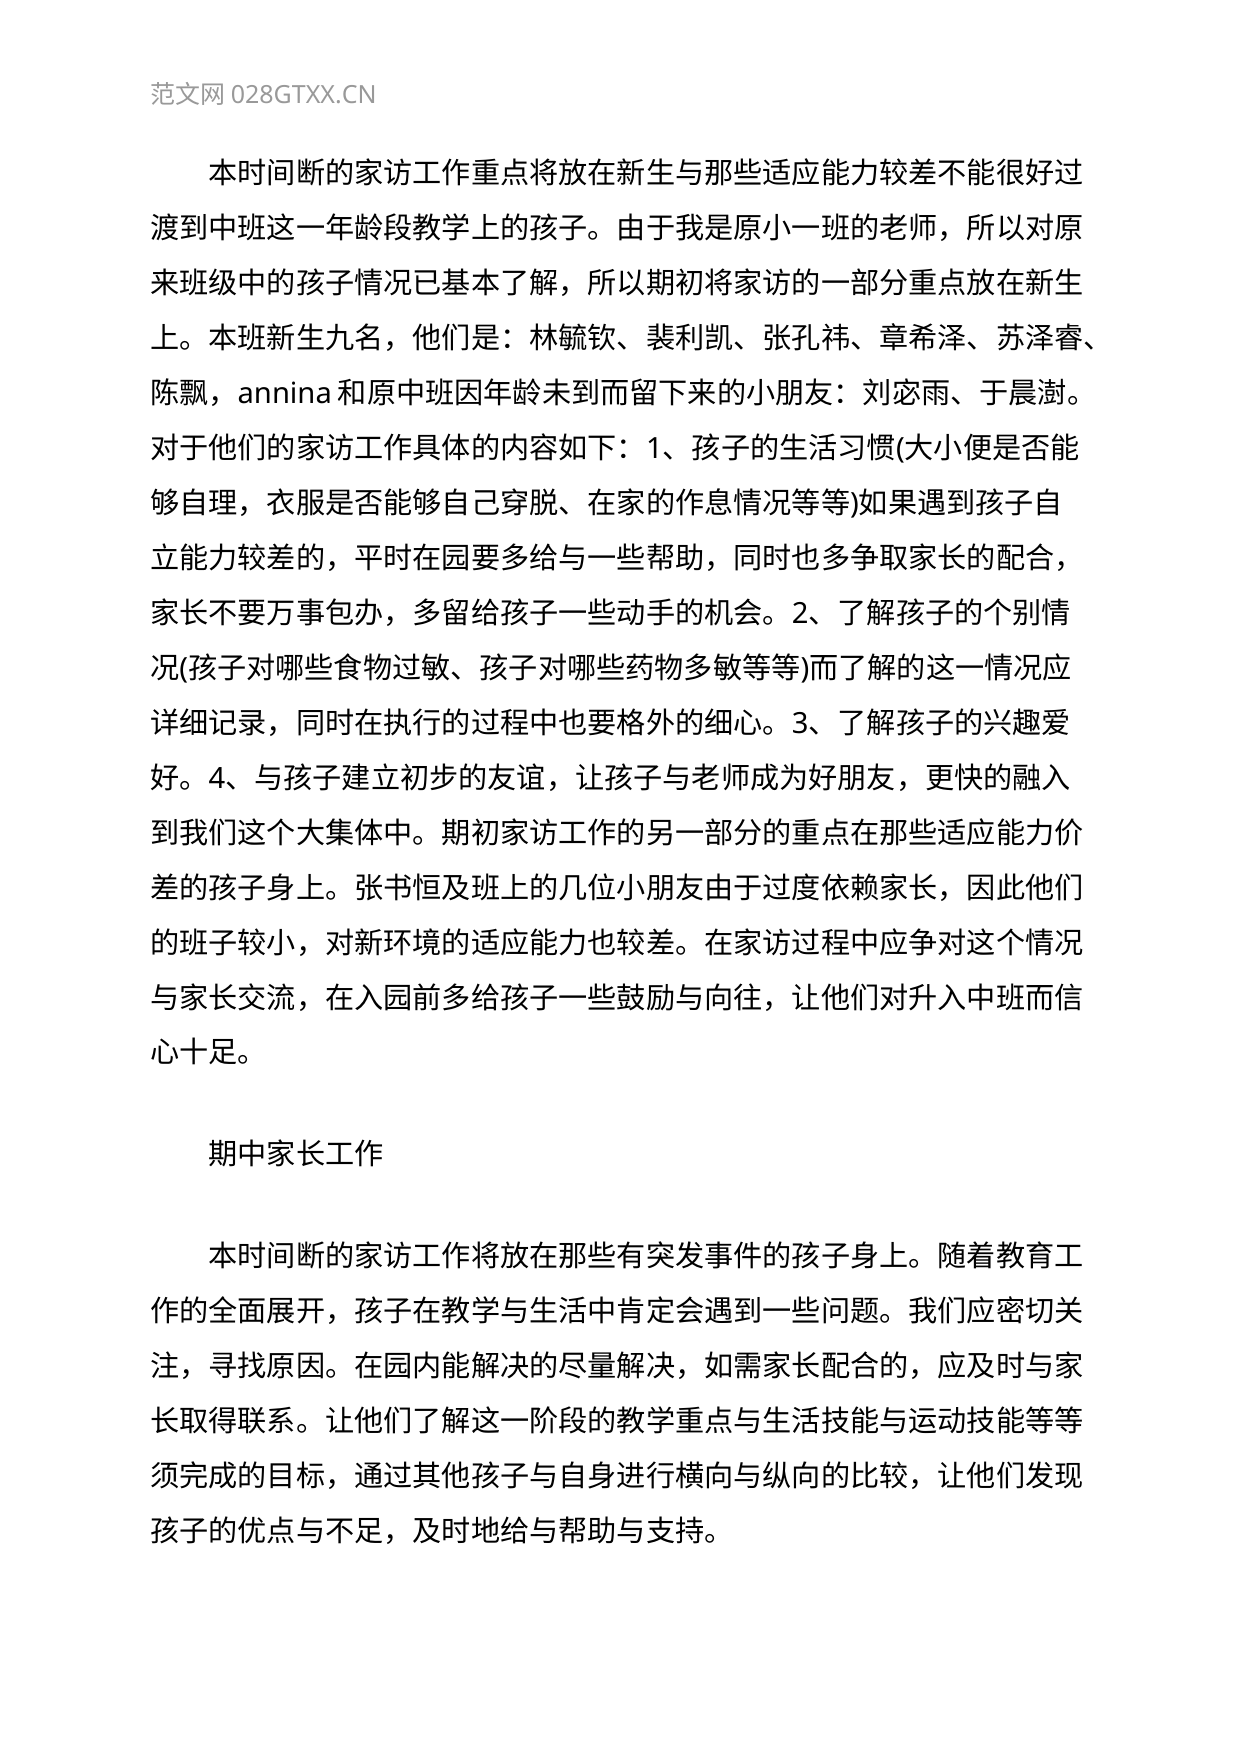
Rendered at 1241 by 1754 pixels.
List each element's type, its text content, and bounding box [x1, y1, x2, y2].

text 期中家长工作 [150, 1131, 1090, 1173]
text 本时间断的家访工作将放在那些有突发事件的孩子身上。随着教育工作的全面展开，孩子在教学与生活中肯定会遇到一些问题。我们应密切关注，寻找原因。在园内能解决的尽量解决，如需家长配合的，应及时与家长取得联系。让他们了解这一阶段的教学重点与生活技能与运动技能等等须完成的目标，通过其他孩子与自身进行横向与纵向的比较，让他们发现孩子的优点与不足，及时地给与帮助与支持。 [150, 1233, 1090, 1549]
text 本时间断的家访工作重点将放在新生与那些适应能力较差不能很好过渡到中班这一年龄段教学上的孩子。由于我是原小一班的老师，所以对原来班级中的孩子情况已基本了解，所以期初将家访的一部分重点放在新生上。本班新生九名，他们是：林毓钦、裴利凯、张孔祎、章希泽、苏泽睿、陈飘，annina和原中班因年龄未到而留下来的小朋友：刘宓雨、于晨澍。对于他们的家访工作具体的内容如下：1、孩子的生活习惯(大小便是否能够自理，衣服是否能够自己穿脱、在家的作息情况等等)如果遇到孩子自立能力较差的，平时在园要多给与一些帮助，同时也多争取家长的配合，家长不要万事包办，多留给孩子一些动手的机会。2、了解孩子的个别情况(孩子对哪些食物过敏、孩子对哪些药物多敏等等)而了解的这一情况应详细记录，同时在执行的过程中也要格外的细心。3、了解孩子的兴趣爱好。4、与孩子建立初步的友谊，让孩子与老师成为好朋友，更快的融入到我们这个大集体中。期初家访工作的另一部分的重点在那些适应能力价差的孩子身上。张书恒及班上的几位小朋友由于过度依赖家长，因此他们的班子较小，对新环境的适应能力也较差。在家访过程中应争对这个情况与家长交流，在入园前多给孩子一些鼓励与向往，让他们对升入中班而信心十足。 [150, 150, 1090, 1071]
